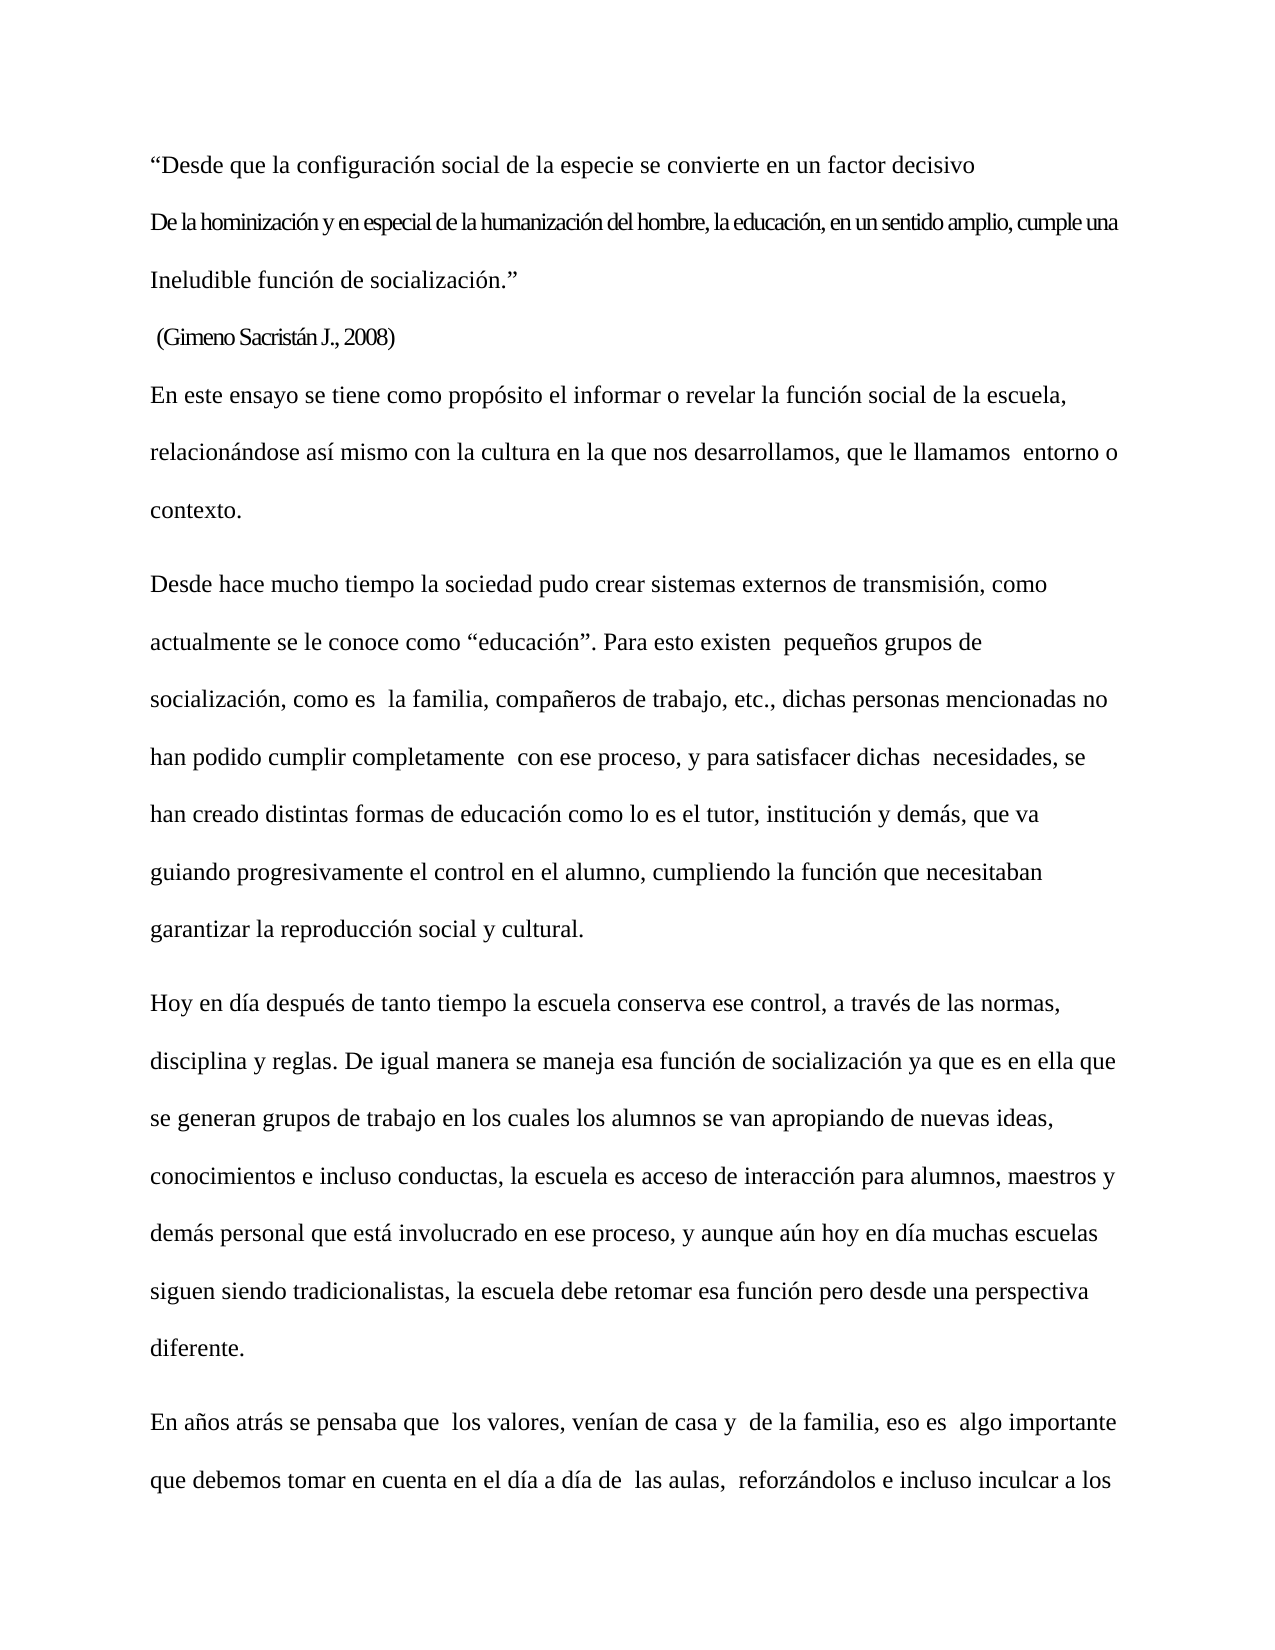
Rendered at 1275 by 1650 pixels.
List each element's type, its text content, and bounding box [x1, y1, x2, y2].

text “Desde que la configuración social de la especie se convierte en un factor decisivo [150, 150, 1125, 179]
text (Gimeno Sacristán J., 2008) [150, 322, 1125, 351]
text Desde hace mucho tiempo la sociedad pudo crear sistemas externos de transmisión, como actualmente se le conoce como “educación”. Para esto existen pequeños grupos de socialización, como es la familia, compañeros de trabajo, etc., dichas personas mencionadas no han podido cumplir completamente con ese proceso, y para satisfacer dichas necesidades, se han creado distintas formas de educación como lo es el tutor, institución y demás, que va guiando progresivamente el control en el alumno, cumpliendo la función que necesitaban garantizar la reproducción social y cultural. [150, 569, 1125, 943]
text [150, 1407, 1125, 1494]
text En este ensayo se tiene como propósito el informar o revelar la función social de la escuela, relacionándose así mismo con la cultura en la que nos desarrollamos, que le llamamos entorno o contexto. [150, 380, 1125, 524]
text Hoy en día después de tanto tiempo la escuela conserva ese control, a través de las normas, disciplina y reglas. De igual manera se maneja esa función de socialización ya que es en ella que se generan grupos de trabajo en los cuales los alumnos se van apropiando de nuevas ideas, conocimientos e incluso conductas, la escuela es acceso de interacción para alumnos, maestros y demás personal que está involucrado en ese proceso, y aunque aún hoy en día muchas escuelas siguen siendo tradicionalistas, la escuela debe retomar esa función pero desde una perspectiva diferente. [150, 988, 1125, 1362]
text De la hominización y en especial de la humanización del hombre, la educación, en un sentido amplio, cumple una [150, 207, 1125, 236]
text Ineludible función de socialización.” [150, 265, 1125, 294]
